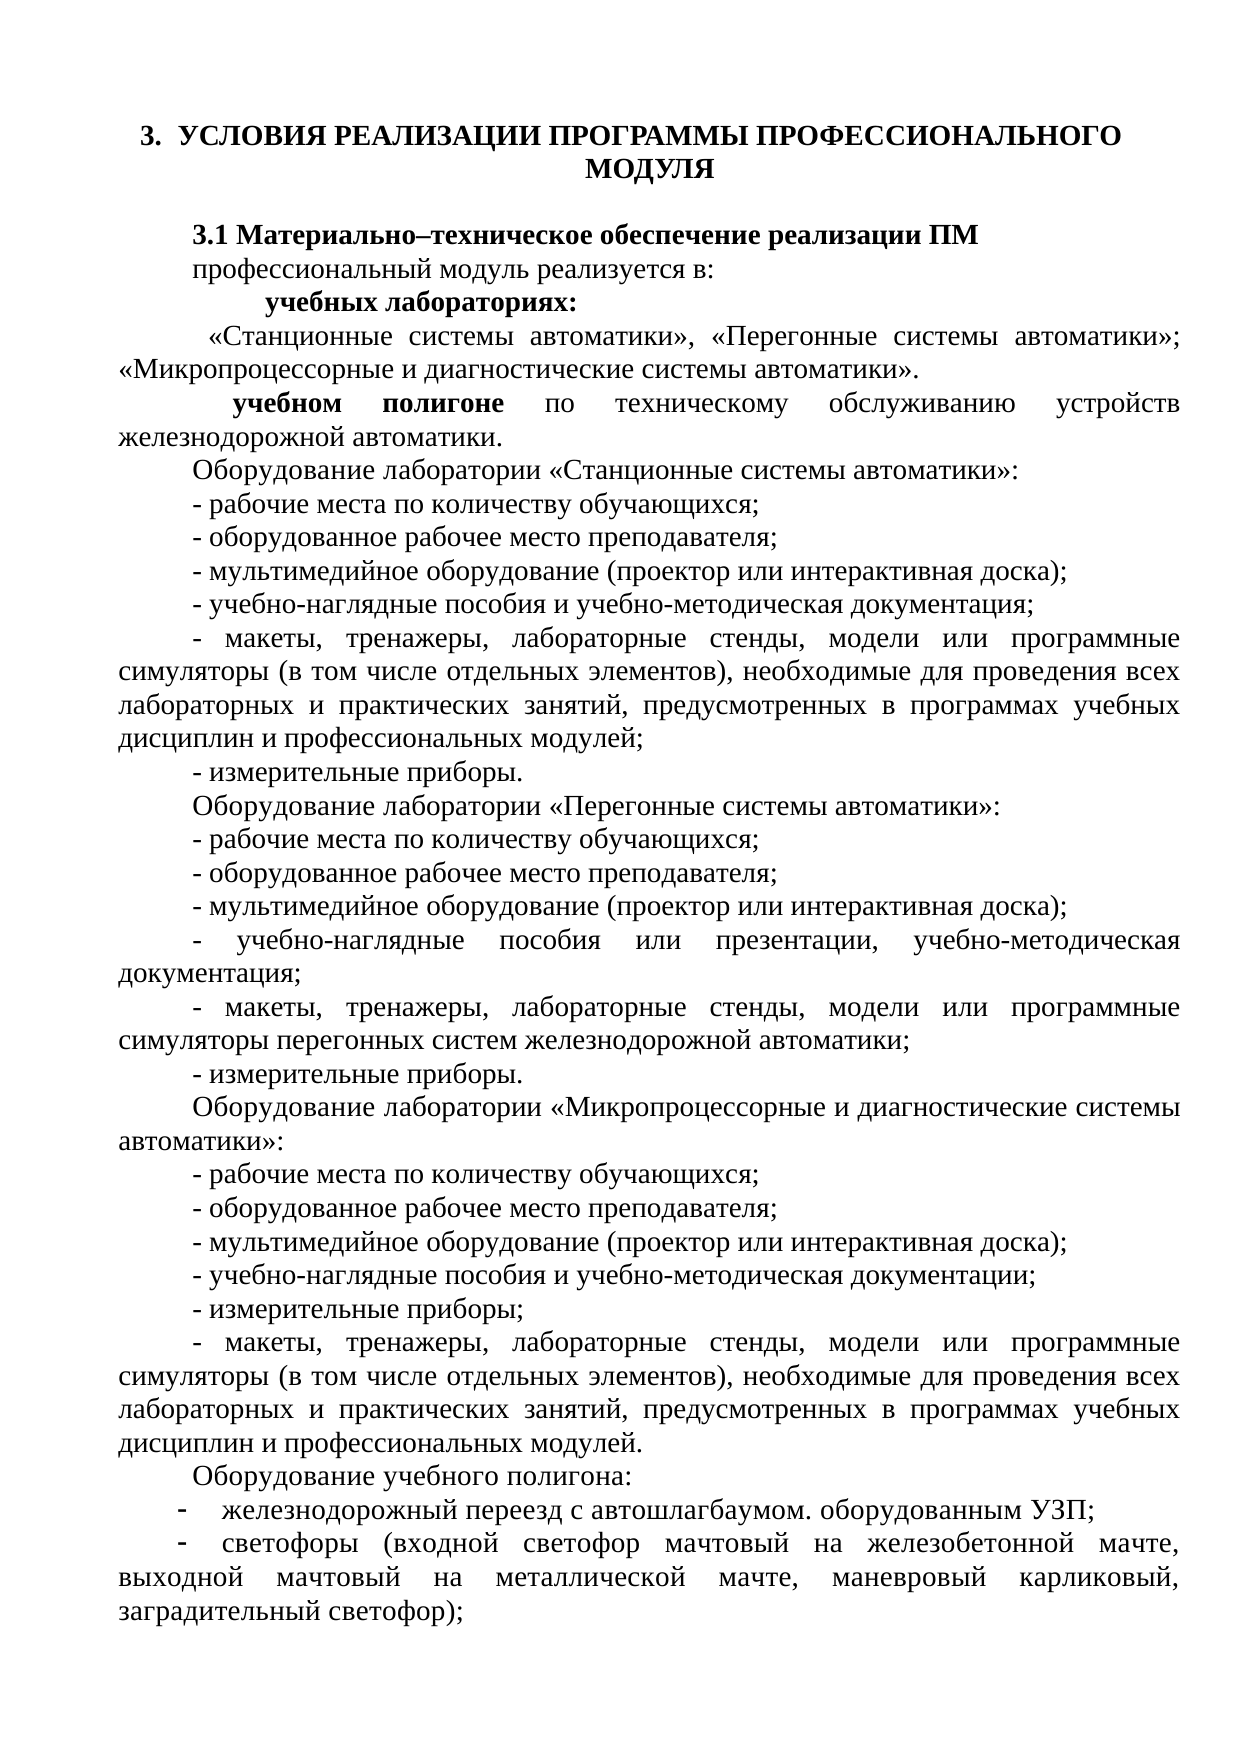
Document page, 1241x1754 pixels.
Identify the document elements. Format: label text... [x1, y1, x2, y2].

text Оборудование лаборатории «Станционные системы автоматики»: [118, 452, 1181, 486]
text учебном полигоне по техническому обслуживанию устройств железнодорожной автоматики. [118, 385, 1181, 452]
text - макеты, тренажеры, лабораторные стенды, модели или программные симуляторы перегонных систем железнодорожной автоматики; [118, 989, 1181, 1056]
text - оборудованное рабочее место преподавателя; [118, 1190, 1181, 1224]
text - учебно-наглядные пособия и учебно-методическая документация; [118, 586, 1181, 620]
text - учебно-наглядные пособия и учебно-методическая документации; [118, 1257, 1181, 1291]
text «Станционные системы автоматики», «Перегонные системы автоматики»; «Микропроцессорные и диагностические системы автоматики». [118, 318, 1181, 385]
list УСЛОВИЯ РЕАЛИЗАЦИИ ПРОГРАММЫ ПРОФЕССИОНАЛЬНОГО МОДУЛЯ [81, 118, 1181, 185]
text - оборудованное рабочее место преподавателя; [118, 519, 1181, 553]
text - рабочие места по количеству обучающихся; [118, 821, 1181, 855]
text - оборудованное рабочее место преподавателя; [118, 855, 1181, 888]
text - измерительные приборы. [118, 1056, 1181, 1089]
text 3.1 Материально–техническое обеспечение реализации ПМ [118, 217, 1181, 251]
text - измерительные приборы. [118, 754, 1181, 788]
text учебных лабораториях: [118, 284, 1181, 318]
text Оборудование лаборатории «Перегонные системы автоматики»: [118, 788, 1181, 821]
text - учебно-наглядные пособия или презентации, учебно-методическая документация; [118, 922, 1181, 989]
text - рабочие места по количеству обучающихся; [118, 1157, 1181, 1190]
text - мультимедийное оборудование (проектор или интерактивная доска); [118, 553, 1181, 586]
text - измерительные приборы; [118, 1291, 1181, 1324]
text - рабочие места по количеству обучающихся; [118, 486, 1181, 519]
text Оборудование лаборатории «Микропроцессорные и диагностические системы автоматики»: [118, 1089, 1181, 1157]
text профессиональный модуль реализуется в: [118, 251, 1181, 284]
text - мультимедийное оборудование (проектор или интерактивная доска); [118, 1224, 1181, 1257]
text - макеты, тренажеры, лабораторные стенды, модели или программные симуляторы (в том числе отдельных элементов), необходимые для проведения всех лабораторных и практических занятий, предусмотренных в программах учебных дисциплин и профессиональных модулей; [118, 620, 1181, 754]
list железнодорожный переезд с автошлагбаумом. оборудованным УЗП; [118, 1492, 1181, 1526]
list светофоры (входной светофор мачтовый на железобетонной мачте, выходной мачтовый на металлической мачте, маневровый карликовый, заградительный светофор); [118, 1526, 1181, 1626]
text - мультимедийное оборудование (проектор или интерактивная доска); [118, 888, 1181, 922]
text - макеты, тренажеры, лабораторные стенды, модели или программные симуляторы (в том числе отдельных элементов), необходимые для проведения всех лабораторных и практических занятий, предусмотренных в программах учебных дисциплин и профессиональных модулей. [118, 1324, 1181, 1458]
text Оборудование учебного полигона: [118, 1458, 1181, 1492]
